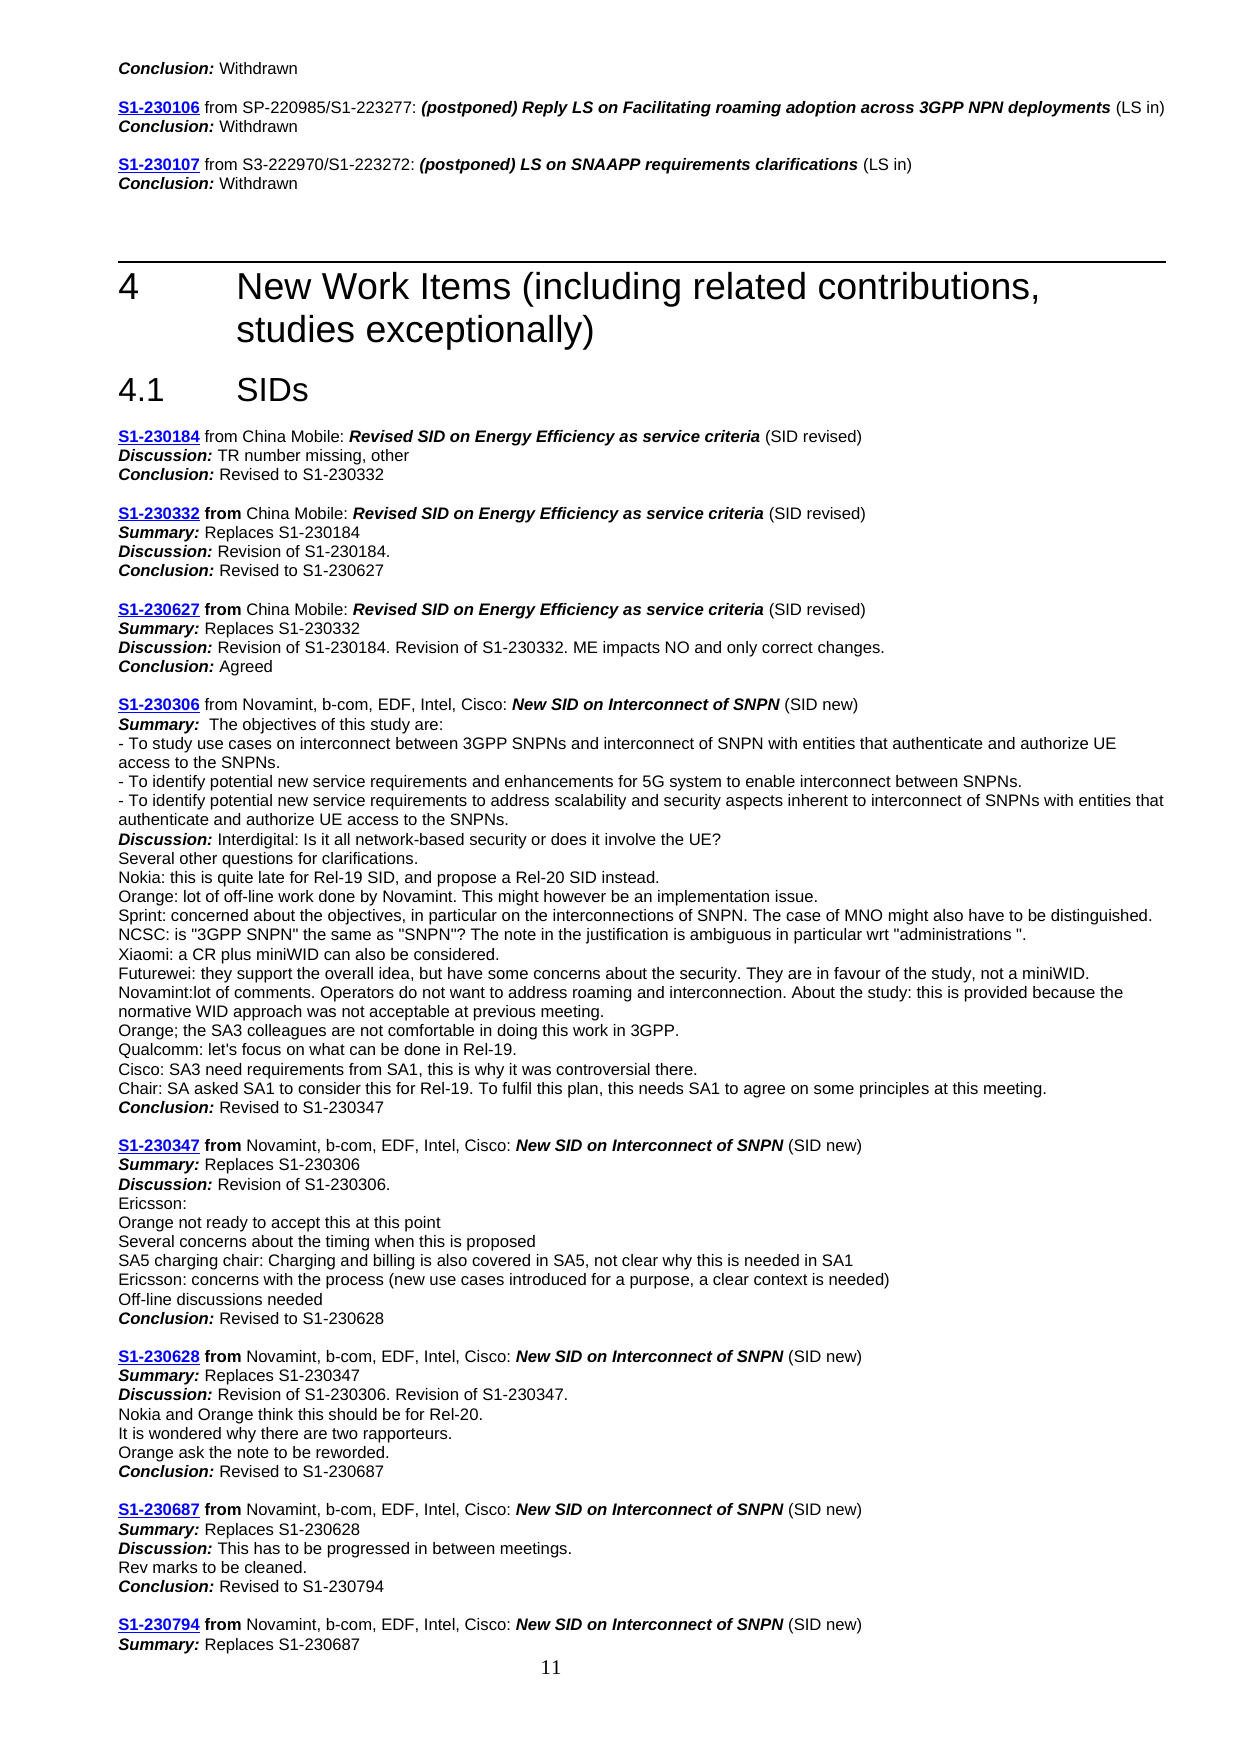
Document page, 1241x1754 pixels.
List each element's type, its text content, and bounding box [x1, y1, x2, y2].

subtitle 4 New Work Items (including related contributions, studies exceptionally) [118, 263, 1166, 351]
text S1-230106 from SP-220985/S1-223277: (postponed) Reply LS on Facilitating roaming adoption across 3GPP NPN deployments (LS in) [118, 97, 1166, 117]
text Qualcomm: let's focus on what can be done in Rel-19. [118, 1040, 1166, 1059]
text Rev marks to be cleaned. [118, 1558, 1166, 1577]
text Discussion: Revision of S1-230306. [118, 1174, 1166, 1193]
text NCSC: is "3GPP SNPN" the same as "SNPN"? The note in the justification is ambiguous in particular wrt "administrations ". [118, 925, 1166, 944]
text S1-230184 from China Mobile: Revised SID on Energy Efficiency as service criteria (SID revised) [118, 427, 1166, 446]
text - To study use cases on interconnect between 3GPP SNPNs and interconnect of SNPN with entities that authenticate and authorize UE access to the SNPNs. [118, 733, 1166, 772]
text - To identify potential new service requirements and enhancements for 5G system to enable interconnect between SNPNs. [118, 772, 1166, 791]
text Conclusion: Revised to S1-230628 [118, 1308, 1166, 1328]
text Orange; the SA3 colleagues are not comfortable in doing this work in 3GPP. [118, 1021, 1166, 1040]
text S1-230306 from Novamint, b-com, EDF, Intel, Cisco: New SID on Interconnect of SNPN (SID new) [118, 695, 1166, 714]
text Cisco: SA3 need requirements from SA1, this is why it was controversial there. [118, 1059, 1166, 1078]
text S1-230628 from Novamint, b-com, EDF, Intel, Cisco: New SID on Interconnect of SNPN (SID new) [118, 1347, 1166, 1366]
text Conclusion: Revised to S1-230627 [118, 561, 1166, 580]
text Conclusion: Withdrawn [118, 117, 1166, 136]
text Several concerns about the timing when this is proposed [118, 1232, 1166, 1251]
text Nokia and Orange think this should be for Rel-20. [118, 1404, 1166, 1423]
text Off-line discussions needed [118, 1289, 1166, 1308]
text Several other questions for clarifications. [118, 848, 1166, 868]
text S1-230107 from S3-222970/S1-223272: (postponed) LS on SNAAPP requirements clarifications (LS in) [118, 155, 1166, 174]
text Conclusion: Withdrawn [118, 174, 1166, 193]
text Discussion: TR number missing, other [118, 446, 1166, 465]
text Conclusion: Revised to S1-230347 [118, 1098, 1166, 1117]
text Nokia: this is quite late for Rel-19 SID, and propose a Rel-20 SID instead. [118, 868, 1166, 887]
text S1-230794 from Novamint, b-com, EDF, Intel, Cisco: New SID on Interconnect of SNPN (SID new) [118, 1615, 1166, 1634]
text Conclusion: Revised to S1-230332 [118, 465, 1166, 484]
text Summary: Replaces S1-230687 [118, 1634, 1166, 1653]
text Discussion: This has to be progressed in between meetings. [118, 1538, 1166, 1558]
text Futurewei: they support the overall idea, but have some concerns about the security. They are in favour of the study, not a miniWID. [118, 963, 1166, 983]
text Orange: lot of off-line work done by Novamint. This might however be an implementation issue. [118, 887, 1166, 906]
text Orange ask the note to be reworded. [118, 1443, 1166, 1462]
text S1-230687 from Novamint, b-com, EDF, Intel, Cisco: New SID on Interconnect of SNPN (SID new) [118, 1500, 1166, 1519]
text Ericsson: [118, 1193, 1166, 1213]
text Xiaomi: a CR plus miniWID can also be considered. [118, 944, 1166, 963]
text Summary: Replaces S1-230347 [118, 1366, 1166, 1385]
subtitle 4.1 SIDs [118, 369, 1166, 408]
text Orange not ready to accept this at this point [118, 1213, 1166, 1232]
text Chair: SA asked SA1 to consider this for Rel-19. To fulfil this plan, this needs SA1 to agree on some principles at this meeting. [118, 1078, 1166, 1098]
text - To identify potential new service requirements to address scalability and security aspects inherent to interconnect of SNPNs with entities that authenticate and authorize UE access to the SNPNs. [118, 791, 1166, 829]
text S1-230332 from China Mobile: Revised SID on Energy Efficiency as service criteria (SID revised) [118, 503, 1166, 523]
text SA5 charging chair: Charging and billing is also covered in SA5, not clear why this is needed in SA1 [118, 1251, 1166, 1270]
text Discussion: Revision of S1-230306. Revision of S1-230347. [118, 1385, 1166, 1404]
text Conclusion: Withdrawn [118, 59, 1166, 78]
text S1-230627 from China Mobile: Revised SID on Energy Efficiency as service criteria (SID revised) [118, 599, 1166, 618]
text Ericsson: concerns with the process (new use cases introduced for a purpose, a clear context is needed) [118, 1270, 1166, 1289]
text Discussion: Revision of S1-230184. Revision of S1-230332. ME impacts NO and only correct changes. [118, 638, 1166, 657]
text Summary: Replaces S1-230306 [118, 1155, 1166, 1174]
text Summary: The objectives of this study are: [118, 714, 1166, 733]
text Summary: Replaces S1-230332 [118, 618, 1166, 638]
text Conclusion: Revised to S1-230687 [118, 1462, 1166, 1481]
text Discussion: Revision of S1-230184. [118, 542, 1166, 561]
text It is wondered why there are two rapporteurs. [118, 1423, 1166, 1443]
text Summary: Replaces S1-230184 [118, 523, 1166, 542]
text S1-230347 from Novamint, b-com, EDF, Intel, Cisco: New SID on Interconnect of SNPN (SID new) [118, 1136, 1166, 1155]
text Novamint:lot of comments. Operators do not want to address roaming and interconnection. About the study: this is provided because the normative WID approach was not acceptable at previous meeting. [118, 983, 1166, 1021]
text Conclusion: Agreed [118, 657, 1166, 676]
text Conclusion: Revised to S1-230794 [118, 1577, 1166, 1596]
text Discussion: Interdigital: Is it all network-based security or does it involve the UE? [118, 829, 1166, 848]
text Summary: Replaces S1-230628 [118, 1519, 1166, 1538]
text Sprint: concerned about the objectives, in particular on the interconnections of SNPN. The case of MNO might also have to be distinguished. [118, 906, 1166, 925]
